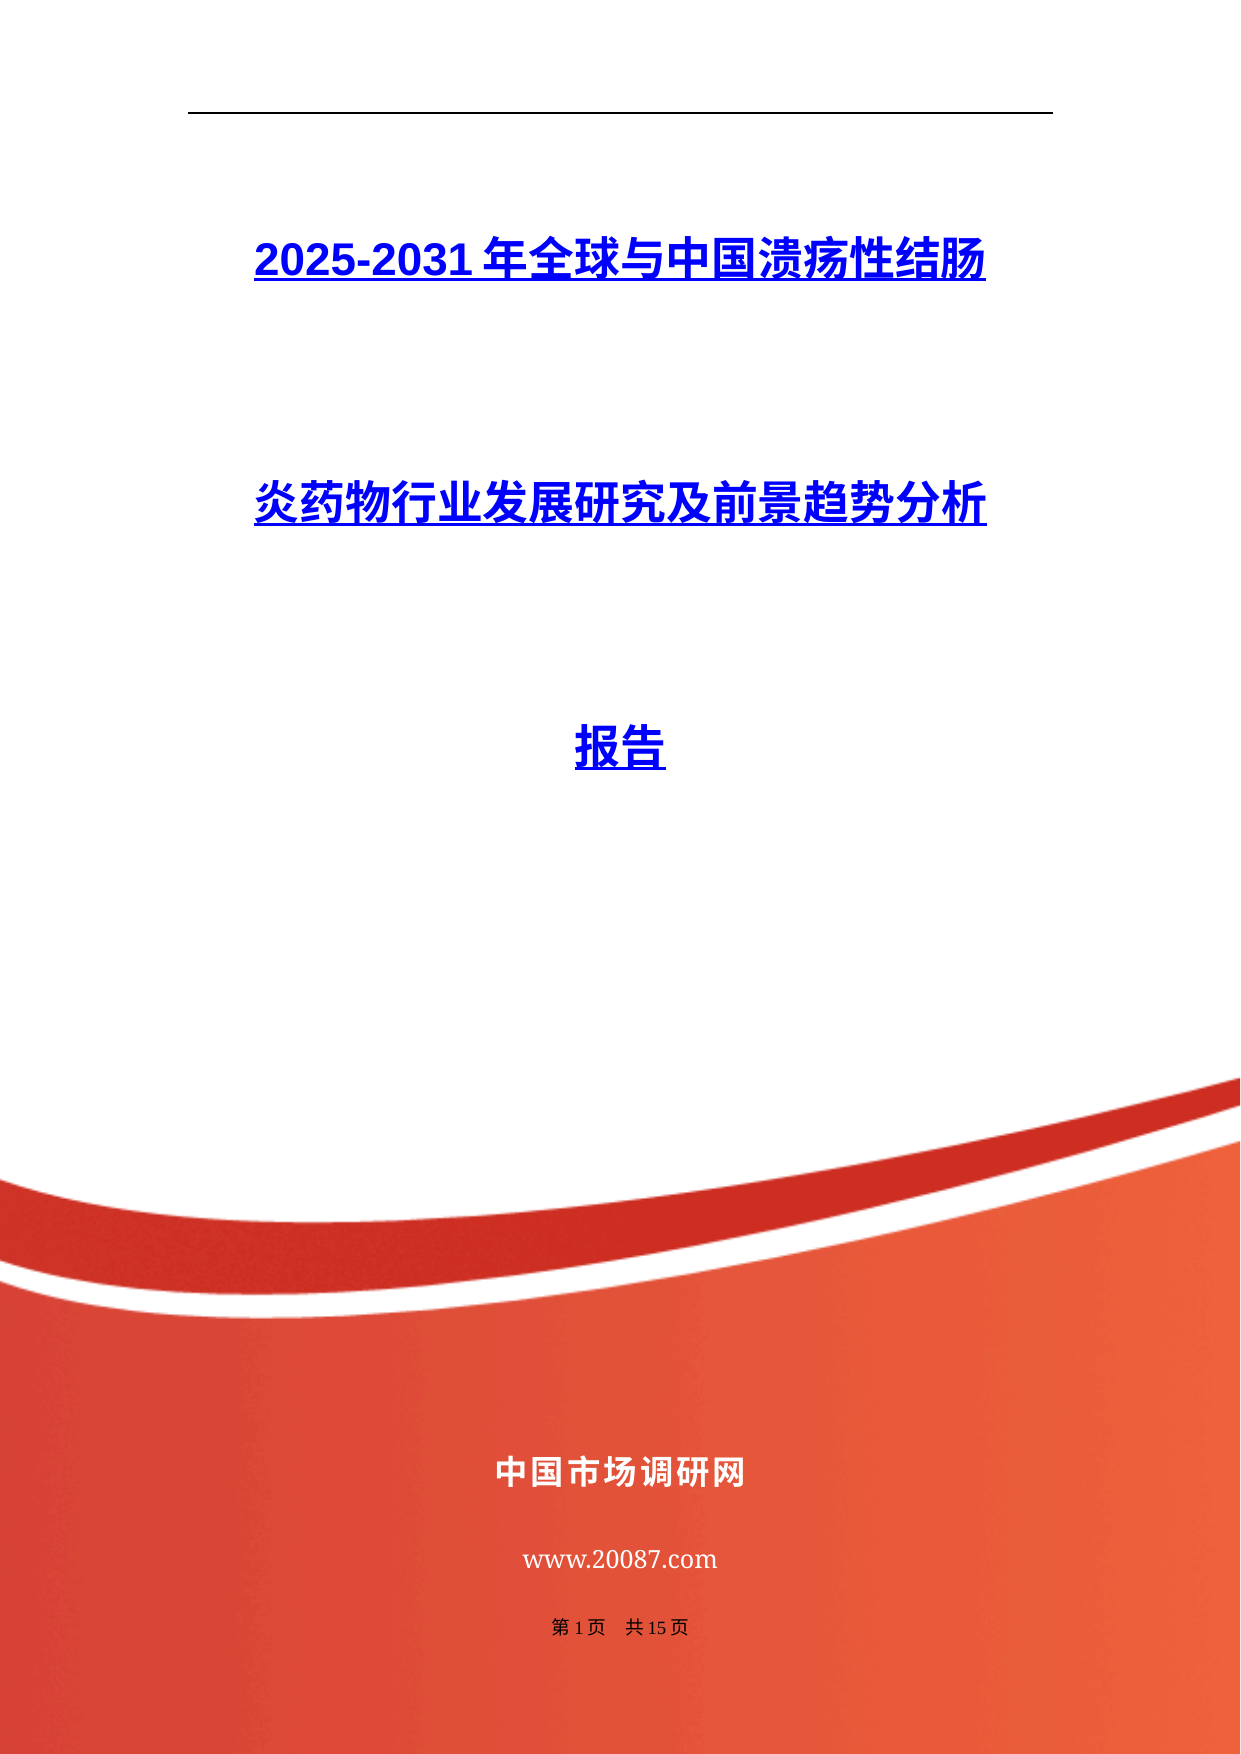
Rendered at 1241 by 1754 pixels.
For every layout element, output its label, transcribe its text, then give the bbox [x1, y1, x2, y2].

table_header 2025-2031年全球与中国溃疡性结肠炎药物行业发展研究及前景趋势分析报告 [188, 207, 1053, 871]
text www.20087.com [187, 1526, 1053, 1591]
picture [0, 1006, 1241, 1754]
subtitle 中国市场调研网 [187, 1437, 1053, 1502]
